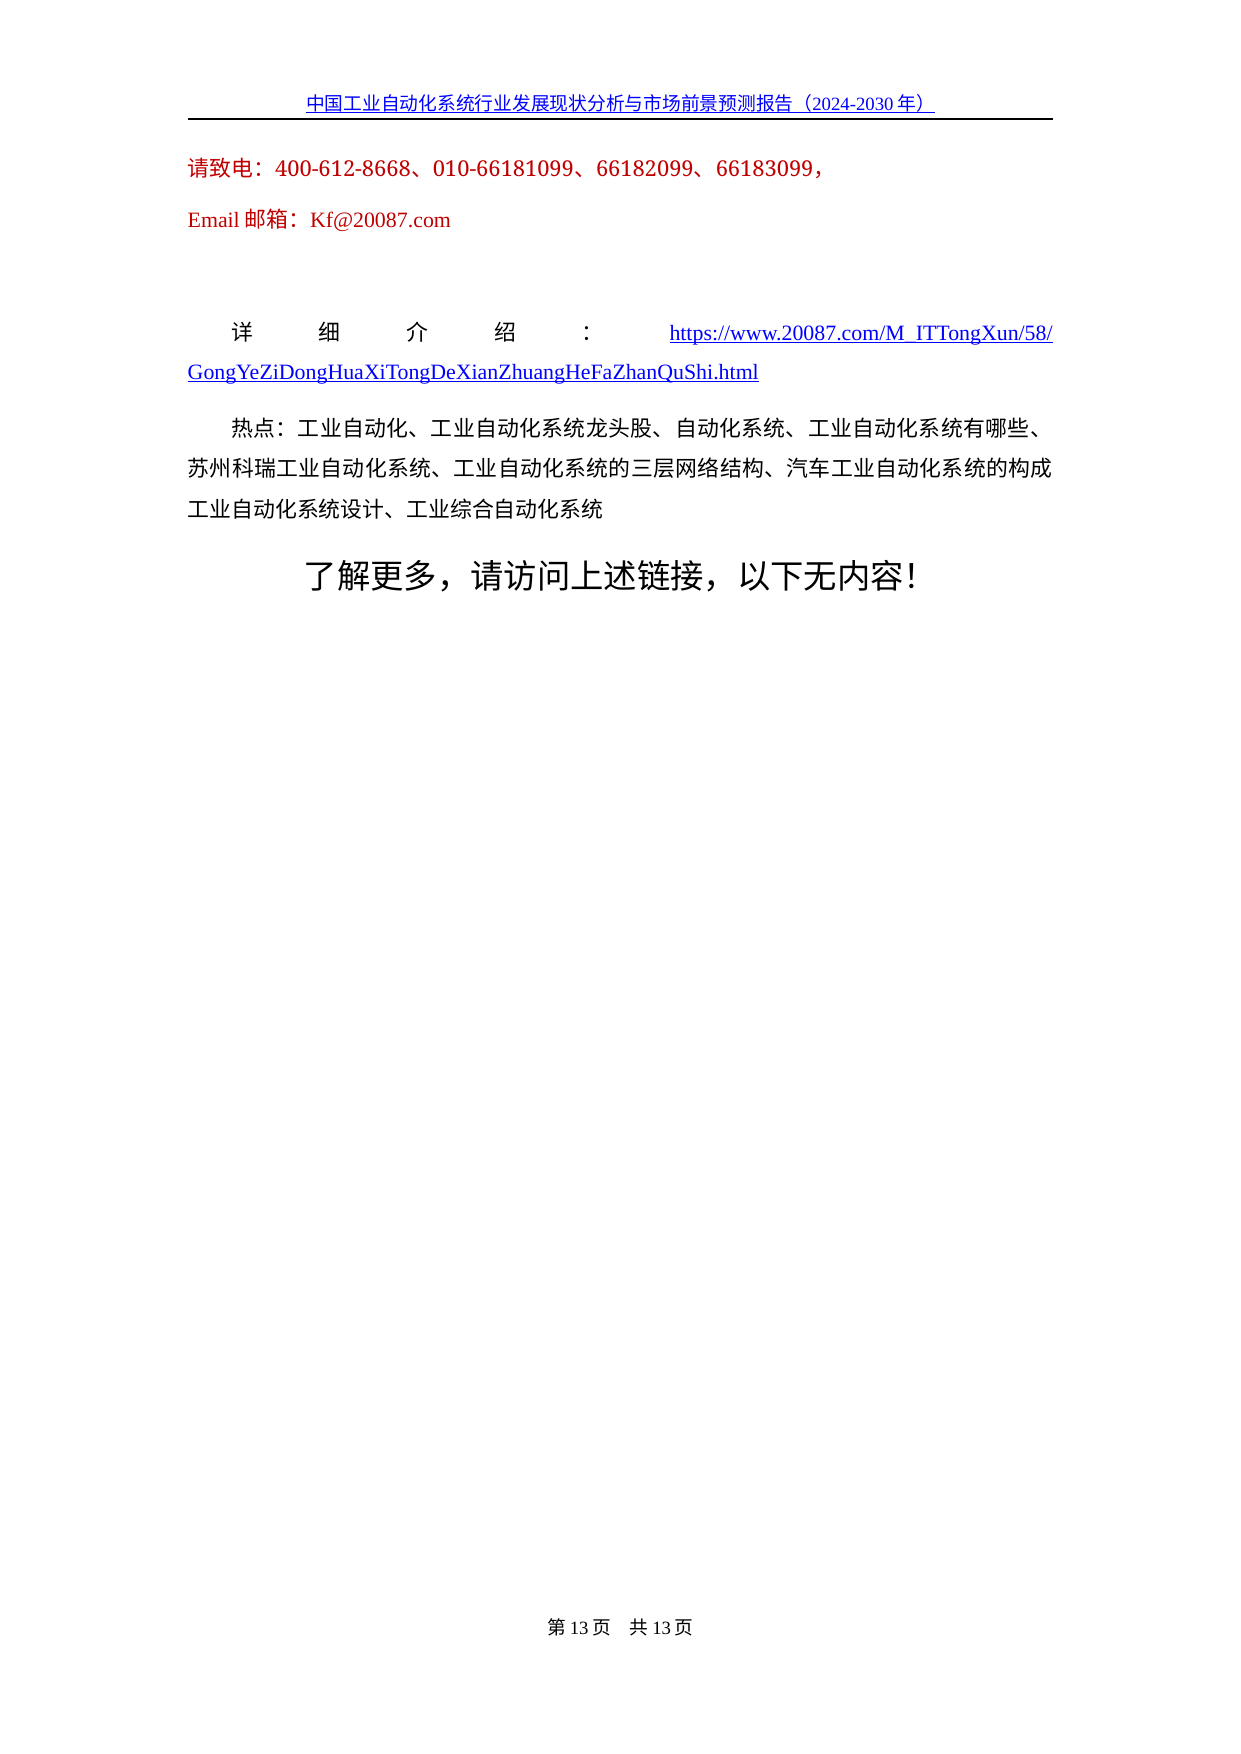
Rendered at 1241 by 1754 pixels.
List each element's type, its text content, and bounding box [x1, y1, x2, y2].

text Email邮箱：Kf@20087.com [187, 202, 1053, 234]
text 详细介绍：https://www.20087.com/M_ITTongXun/58/GongYeZiDongHuaXiTongDeXianZhuangHeFaZhanQuShi.html [187, 315, 1053, 388]
text 请致电：400-612-8668、010-66181099、66182099、66183099， [187, 150, 1053, 183]
title 了解更多，请访问上述链接，以下无内容！ [187, 542, 1053, 607]
text 热点：工业自动化、工业自动化系统龙头股、自动化系统、工业自动化系统有哪些、苏州科瑞工业自动化系统、工业自动化系统的三层网络结构、汽车工业自动化系统的构成、工业自动化系统设计、工业综合自动化系统 [187, 410, 1053, 524]
